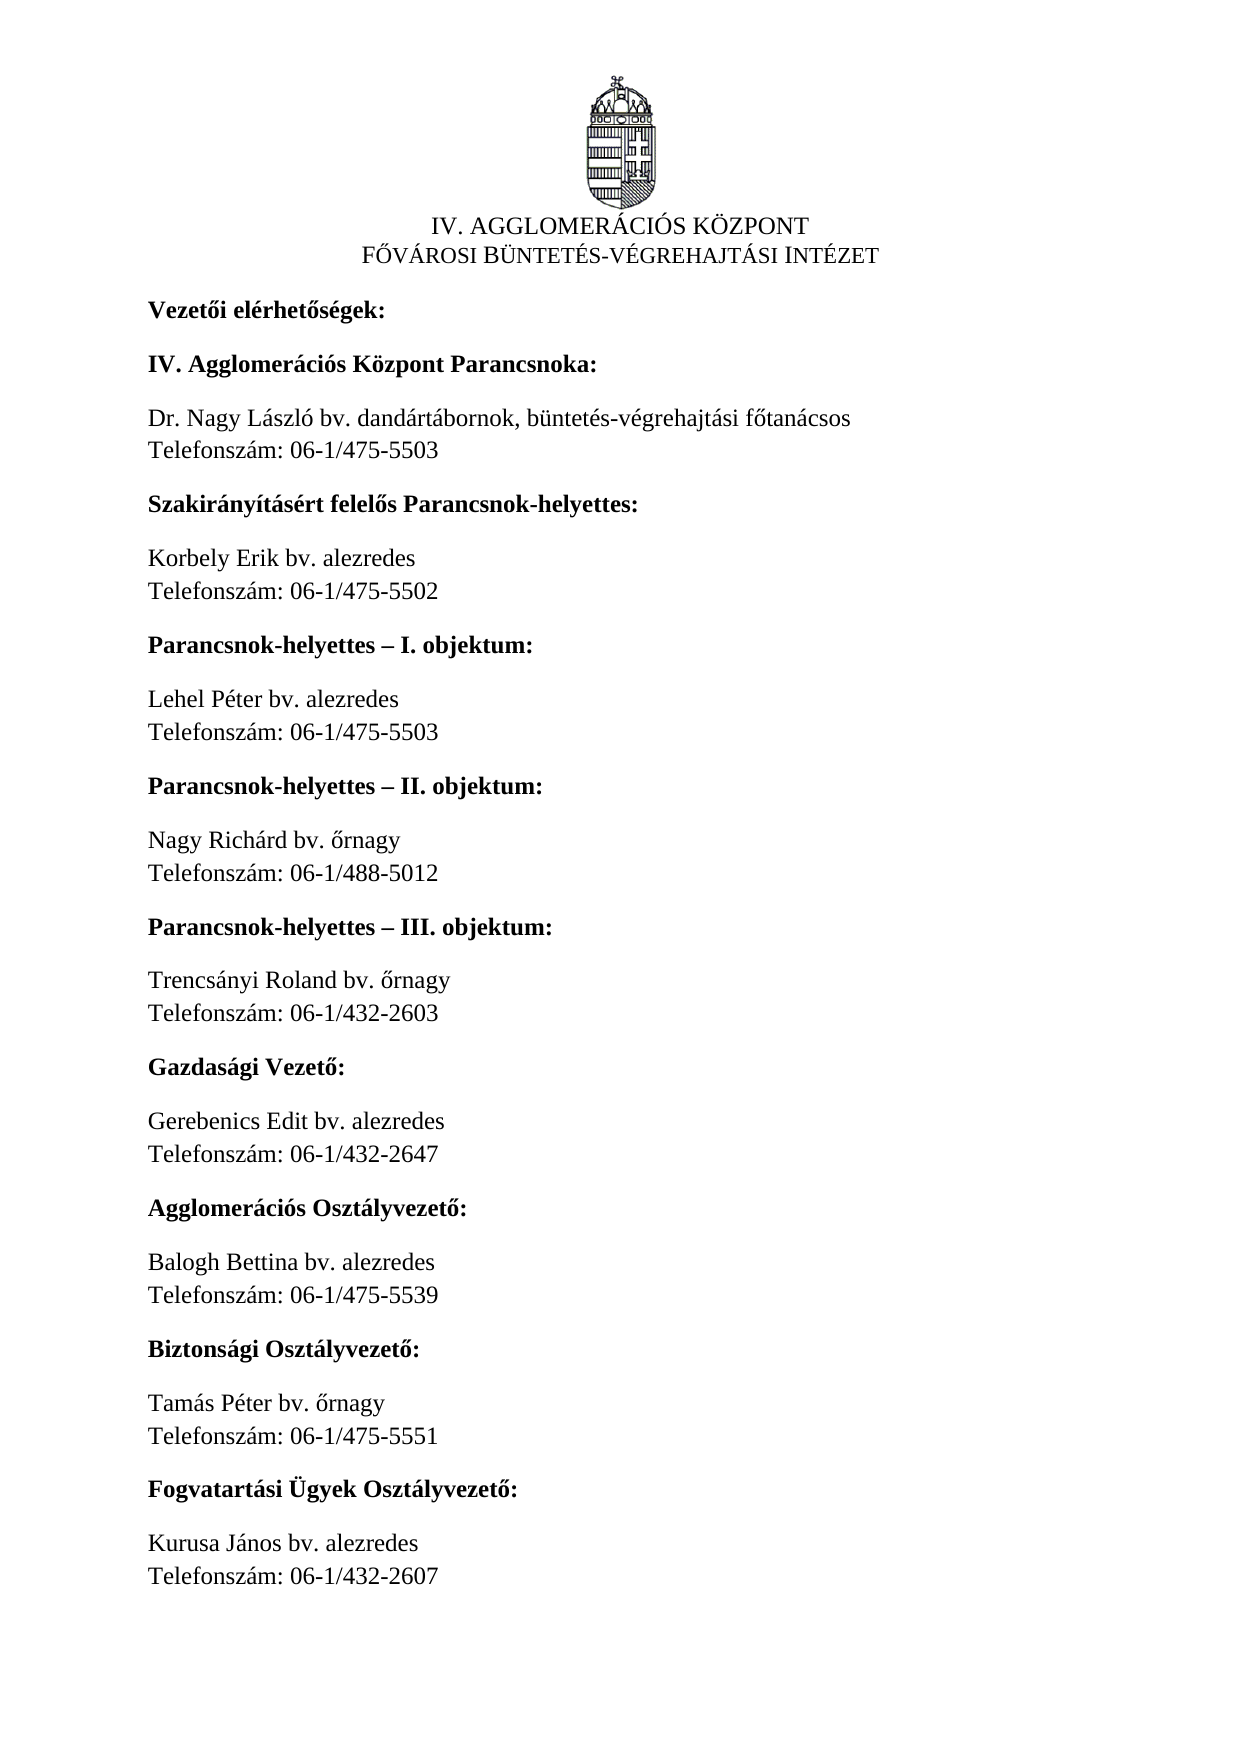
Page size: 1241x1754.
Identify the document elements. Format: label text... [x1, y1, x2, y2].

text Szakirányításért felelős Parancsnok-helyettes: [148, 489, 1093, 518]
picture [582, 73, 658, 211]
text Kurusa János bv. alezredes Telefonszám: 06-1/432-2607 [148, 1528, 1093, 1590]
text Parancsnok-helyettes – III. objektum: [148, 912, 1093, 940]
text Gerebenics Edit bv. alezredes [148, 1106, 1093, 1135]
text Trencsányi Roland bv. őrnagy Telefonszám: 06-1/432-2603 [148, 966, 1093, 1027]
text Vezetői elérhetőségek: [148, 295, 1093, 324]
text Parancsnok-helyettes – II. objektum: [148, 771, 1093, 800]
text Gazdasági Vezető: [148, 1052, 1093, 1081]
text Biztonsági Osztályvezető: [148, 1334, 1093, 1363]
text Fogvatartási Ügyek Osztályvezető: [148, 1474, 1093, 1503]
text IV. Agglomerációs Központ Parancsnoka: [148, 349, 1093, 377]
text Telefonszám: 06-1/475-5503 [148, 436, 1093, 464]
text Nagy Richárd bv. őrnagy [148, 825, 1093, 853]
text Tamás Péter bv. őrnagy [148, 1388, 1093, 1416]
text Dr. Nagy László bv. dandártábornok, büntetés-végrehajtási főtanácsos [148, 403, 1093, 431]
text Lehel Péter bv. alezredes Telefonszám: 06-1/475-5503 [148, 684, 1093, 746]
text Agglomerációs Osztályvezető: [148, 1193, 1093, 1222]
text Parancsnok-helyettes – I. objektum: [148, 630, 1093, 659]
text Balogh Bettina bv. alezredes Telefonszám: 06-1/475-5539 [148, 1247, 1093, 1309]
text Korbely Erik bv. alezredes Telefonszám: 06-1/475-5502 [148, 543, 1093, 605]
text Telefonszám: 06-1/488-5012 [148, 858, 1093, 887]
text Telefonszám: 06-1/475-5551 [148, 1421, 1093, 1449]
text Telefonszám: 06-1/432-2647 [148, 1139, 1093, 1168]
